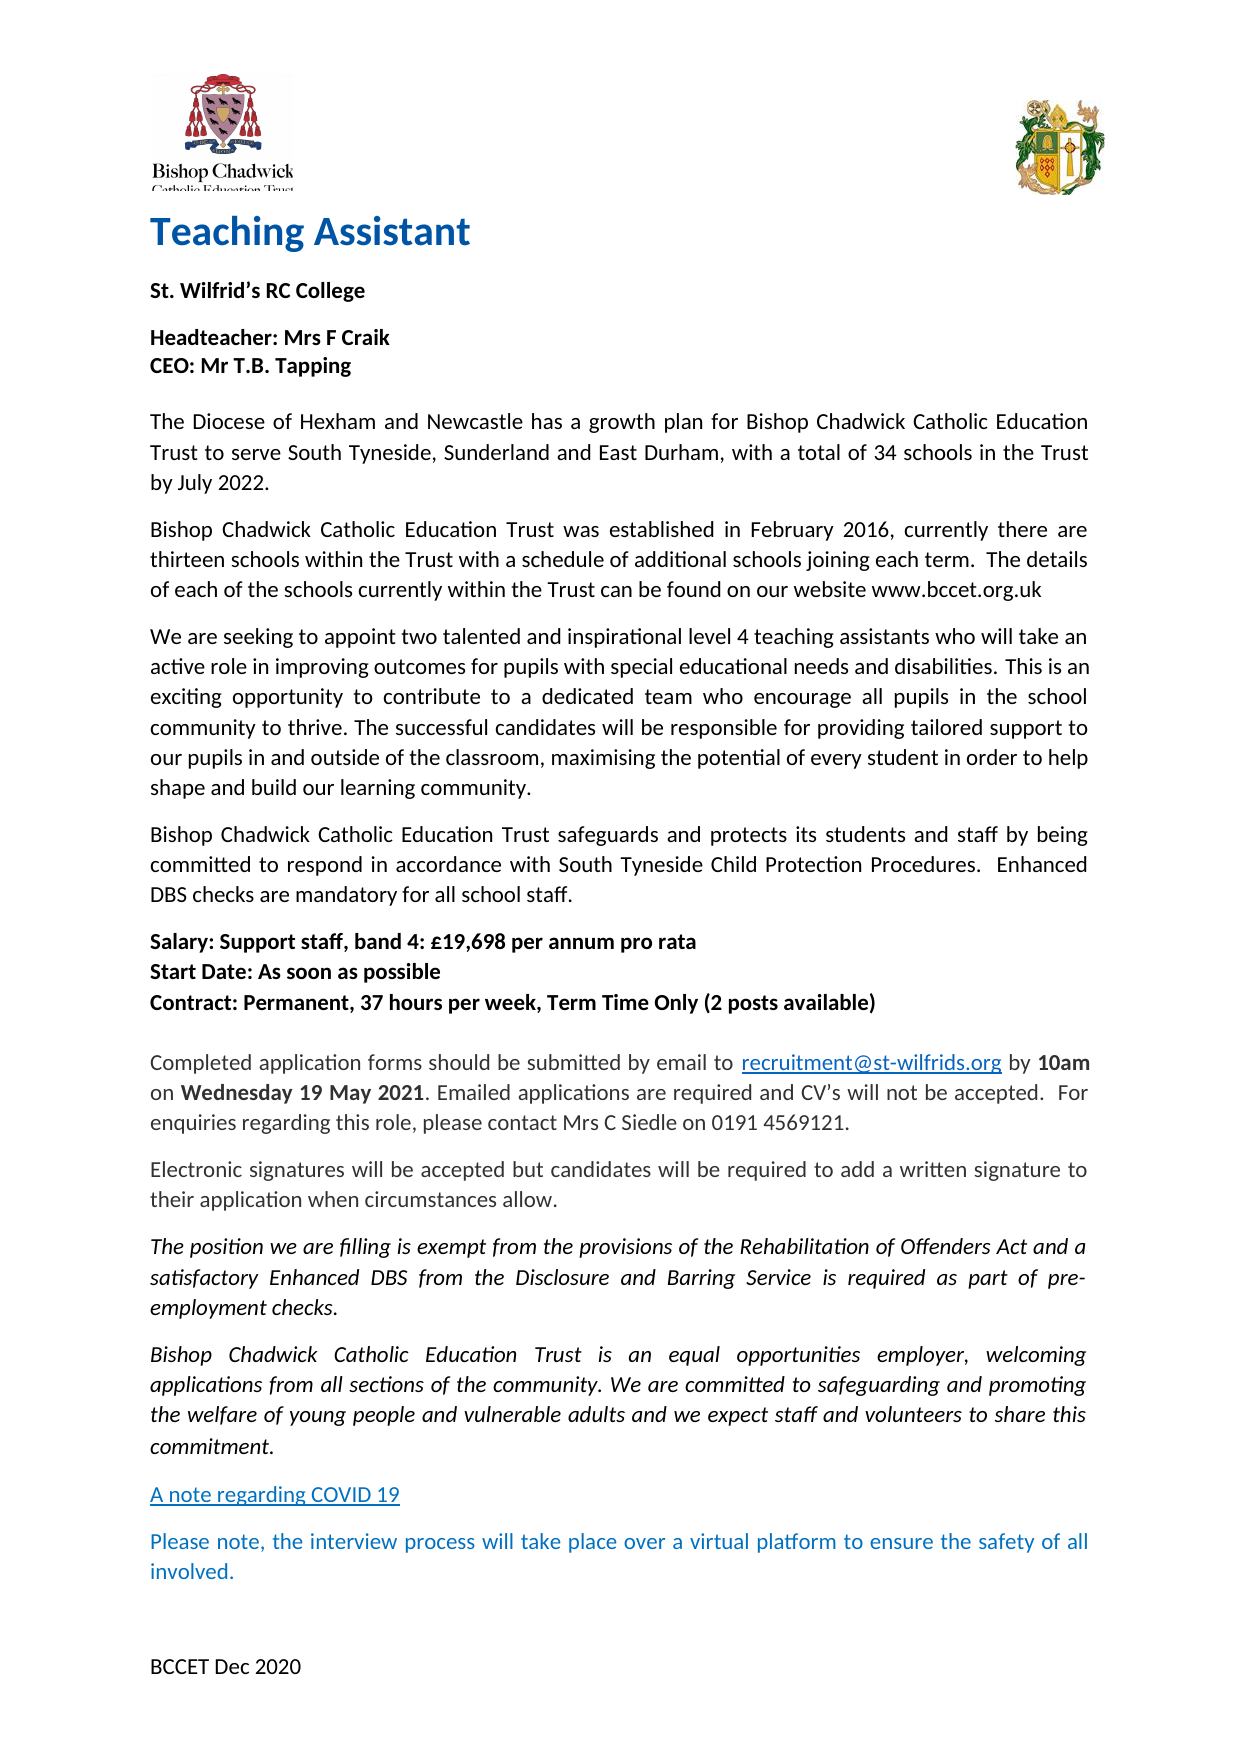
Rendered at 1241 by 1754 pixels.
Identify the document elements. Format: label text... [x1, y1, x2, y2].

text Salary: Support staff, band 4: £19,698 per annum pro rata [150, 927, 1090, 955]
text The position we are filling is exempt from the provisions of the Rehabilitation of Offenders Act and a satisfactory Enhanced DBS from the Disclosure and Barring Service is required as part of pre-employment checks. [150, 1232, 1090, 1321]
text Bishop Chadwick Catholic Education Trust was established in February 2016, currently there are thirteen schools within the Trust with a schedule of additional schools joining each term. The details of each of the schools currently within the Trust can be found on our website www.bccet.org.uk [150, 515, 1090, 603]
text St. Wilfrid’s RC College [150, 276, 1090, 304]
text Contract: Permanent, 37 hours per week, Term Time Only (2 posts available) [150, 988, 1090, 1016]
text Teaching Assistant [150, 150, 1090, 256]
text The Diocese of Hexham and Newcastle has a growth plan for Bishop Chadwick Catholic Education Trust to serve South Tyneside, Sunderland and East Durham, with a total of 34 schools in the Trust by July 2022. [150, 407, 1090, 496]
picture [1015, 100, 1105, 195]
text Start Date: As soon as possible [150, 957, 1090, 985]
text Bishop Chadwick Catholic Education Trust is an equal opportunities employer, welcoming applications from all sections of the community. We are committed to safeguarding and promoting the welfare of young people and vulnerable adults and we expect staff and volunteers to share this commitment. [150, 1340, 1090, 1461]
text Bishop Chadwick Catholic Education Trust safeguards and protects its students and staff by being committed to respond in accordance with South Tyneside Child Protection Procedures. Enhanced DBS checks are mandatory for all school staff. [150, 820, 1090, 908]
text Electronic signatures will be accepted but candidates will be required to add a written signature to their application when circumstances allow. [150, 1155, 1090, 1213]
text A note regarding COVID 19 [150, 1480, 1090, 1508]
text Please note, the interview process will take place over a virtual platform to ensure the safety of all involved. [150, 1527, 1090, 1585]
text Completed application forms should be submitted by email to recruitment@st-wilfrids.org by 10am on Wednesday 19 May 2021. Emailed applications are required and CV’s will not be accepted. For enquiries regarding this role, please contact Mrs C Siedle on 0191 4569121. [150, 1048, 1090, 1136]
picture [152, 74, 293, 191]
text Headteacher: Mrs F Craik [150, 323, 1090, 351]
text CEO: Mr T.B. Tapping [150, 351, 1090, 379]
